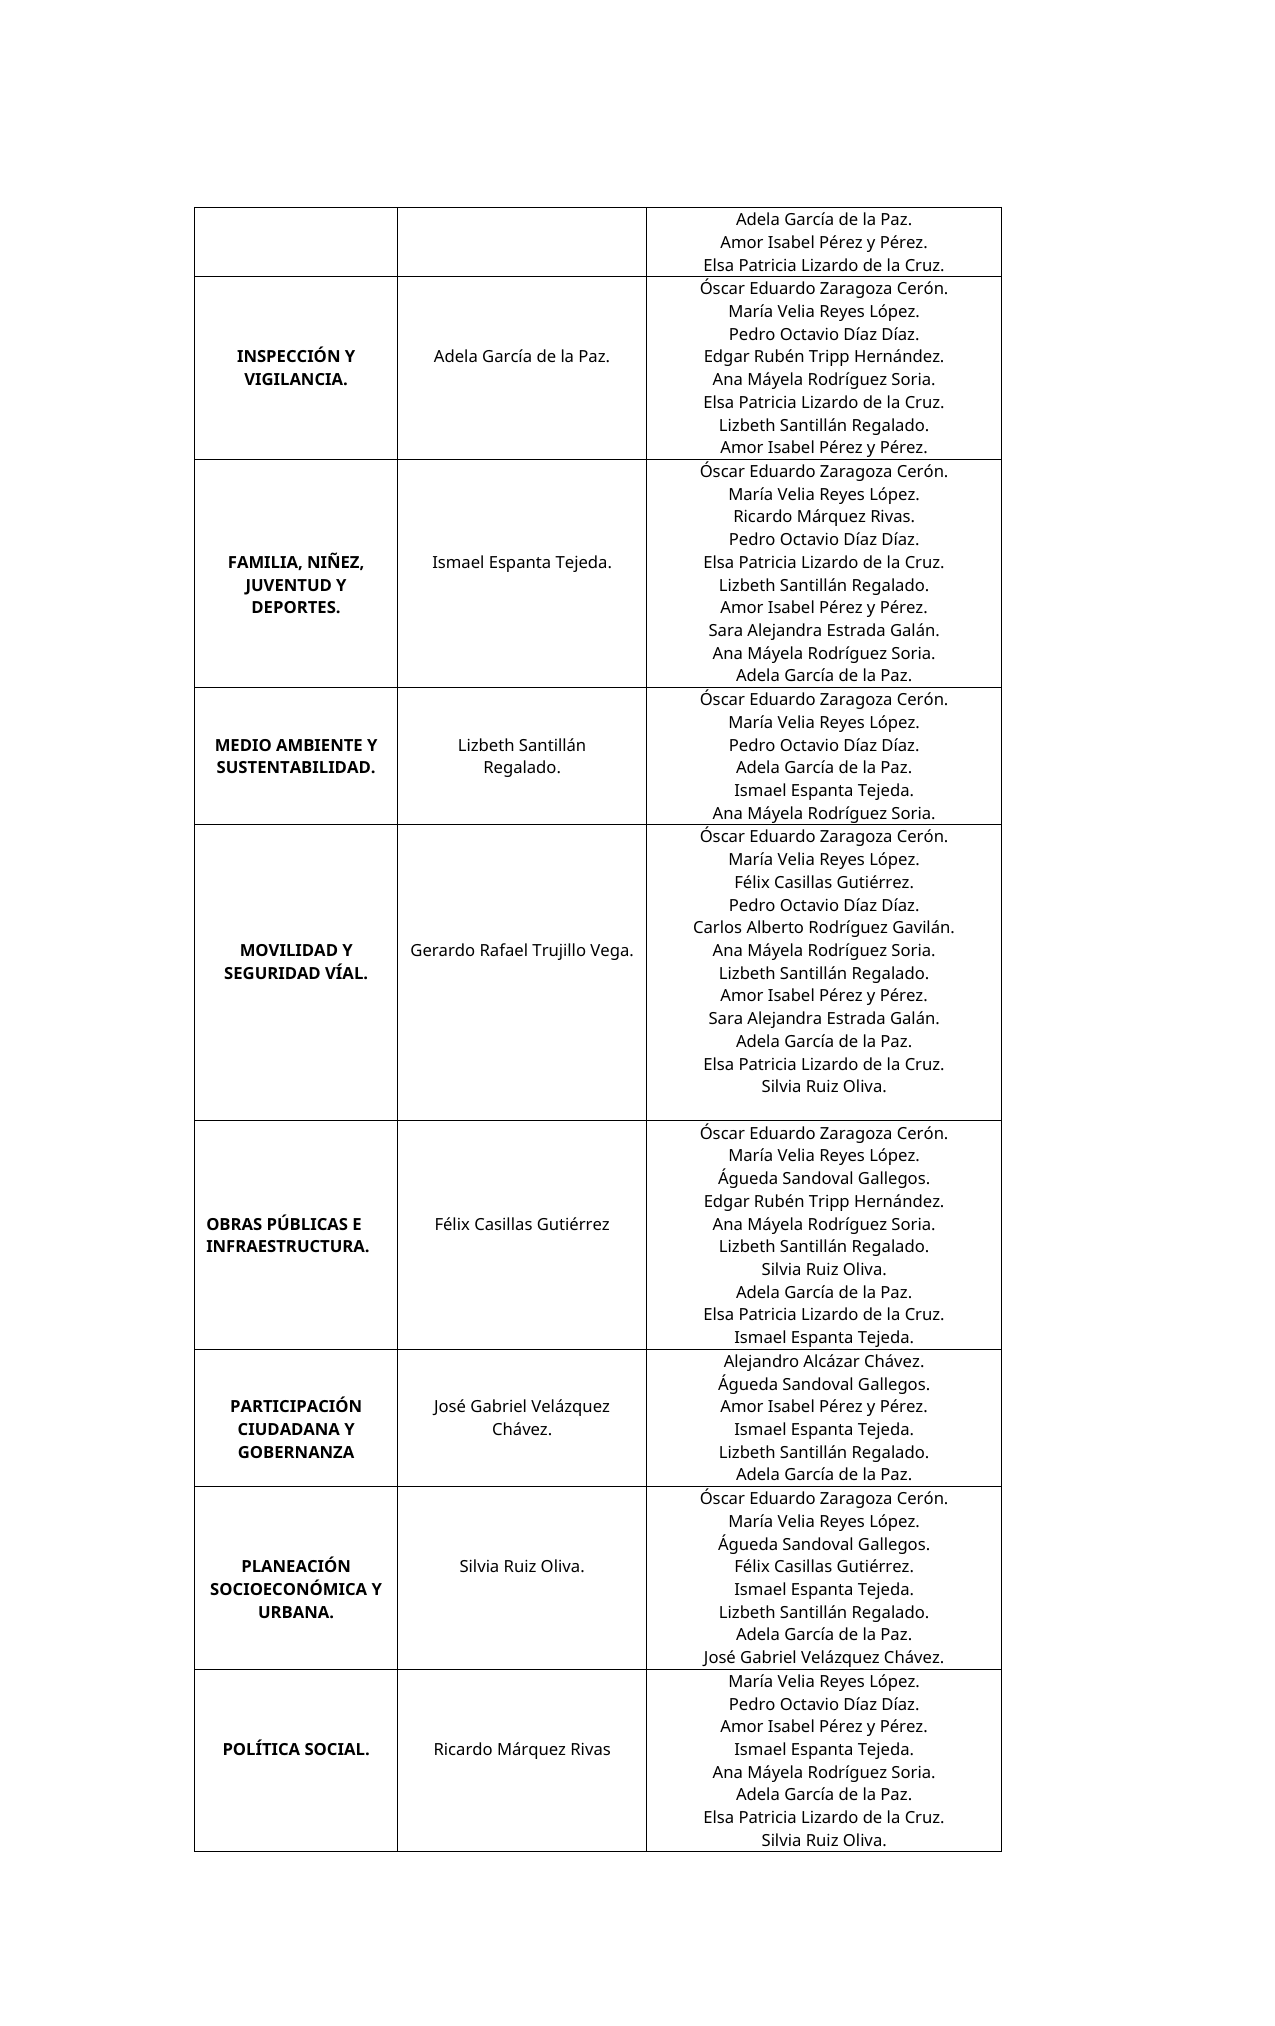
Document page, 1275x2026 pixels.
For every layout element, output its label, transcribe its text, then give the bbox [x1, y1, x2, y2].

table_cell FAMILIA, NIÑEZ, JUVENTUD Y DEPORTES. [195, 460, 397, 687]
table_cell Óscar Eduardo Zaragoza Cerón. María Velia Reyes López. Pedro Octavio Díaz Díaz. Edgar Rubén Tripp Hernández. Ana Máyela Rodríguez Soria. Elsa Patricia Lizardo de la Cruz. Lizbeth Santillán Regalado. Amor Isabel Pérez y Pérez. [647, 277, 1001, 459]
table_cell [398, 208, 646, 276]
table_cell OBRAS PÚBLICAS E INFRAESTRUCTURA. [195, 1121, 397, 1348]
table_cell POLÍTICA SOCIAL. [195, 1670, 397, 1851]
table_cell MEDIO AMBIENTE Y SUSTENTABILIDAD. [195, 688, 397, 824]
table_cell Óscar Eduardo Zaragoza Cerón. María Velia Reyes López. Ricardo Márquez Rivas. Pedro Octavio Díaz Díaz. Elsa Patricia Lizardo de la Cruz. Lizbeth Santillán Regalado. Amor Isabel Pérez y Pérez. Sara Alejandra Estrada Galán. Ana Máyela Rodríguez Soria. Adela García de la Paz. [647, 460, 1001, 687]
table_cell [195, 208, 397, 276]
table_cell José Gabriel Velázquez Chávez. [398, 1350, 646, 1486]
table_cell Óscar Eduardo Zaragoza Cerón. María Velia Reyes López. Águeda Sandoval Gallegos. Edgar Rubén Tripp Hernández. Ana Máyela Rodríguez Soria. Lizbeth Santillán Regalado. Silvia Ruiz Oliva. Adela García de la Paz. Elsa Patricia Lizardo de la Cruz. Ismael Espanta Tejeda. [647, 1121, 1001, 1348]
table_cell Ismael Espanta Tejeda. [398, 460, 646, 687]
table_cell PLANEACIÓN SOCIOECONÓMICA Y URBANA. [195, 1487, 397, 1668]
table_cell Óscar Eduardo Zaragoza Cerón. María Velia Reyes López. Pedro Octavio Díaz Díaz. Adela García de la Paz. Ismael Espanta Tejeda. Ana Máyela Rodríguez Soria. [647, 688, 1001, 824]
table_cell Félix Casillas Gutiérrez [398, 1121, 646, 1348]
table_cell Óscar Eduardo Zaragoza Cerón. María Velia Reyes López. Félix Casillas Gutiérrez. Pedro Octavio Díaz Díaz. Carlos Alberto Rodríguez Gavilán. Ana Máyela Rodríguez Soria. Lizbeth Santillán Regalado. Amor Isabel Pérez y Pérez. Sara Alejandra Estrada Galán. Adela García de la Paz. Elsa Patricia Lizardo de la Cruz. Silvia Ruiz Oliva. [647, 825, 1001, 1120]
table_cell Ricardo Márquez Rivas [398, 1670, 646, 1851]
table_cell Lizbeth Santillán Regalado. [398, 688, 646, 824]
table_cell MOVILIDAD Y SEGURIDAD VÍAL. [195, 825, 397, 1120]
table_cell Alejandro Alcázar Chávez. Águeda Sandoval Gallegos. Amor Isabel Pérez y Pérez. Ismael Espanta Tejeda. Lizbeth Santillán Regalado. Adela García de la Paz. [647, 1350, 1001, 1486]
table_cell Adela García de la Paz. [398, 277, 646, 459]
table_cell Óscar Eduardo Zaragoza Cerón. María Velia Reyes López. Águeda Sandoval Gallegos. Félix Casillas Gutiérrez. Ismael Espanta Tejeda. Lizbeth Santillán Regalado. Adela García de la Paz. José Gabriel Velázquez Chávez. [647, 1487, 1001, 1668]
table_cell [647, 208, 1001, 276]
table_cell Gerardo Rafael Trujillo Vega. [398, 825, 646, 1120]
table_cell INSPECCIÓN Y VIGILANCIA. [195, 277, 397, 459]
table_cell María Velia Reyes López. Pedro Octavio Díaz Díaz. Amor Isabel Pérez y Pérez. Ismael Espanta Tejeda. Ana Máyela Rodríguez Soria. Adela García de la Paz. Elsa Patricia Lizardo de la Cruz. Silvia Ruiz Oliva. [647, 1670, 1001, 1851]
table_cell PARTICIPACIÓN CIUDADANA Y GOBERNANZA [195, 1350, 397, 1486]
table_cell Silvia Ruiz Oliva. [398, 1487, 646, 1668]
